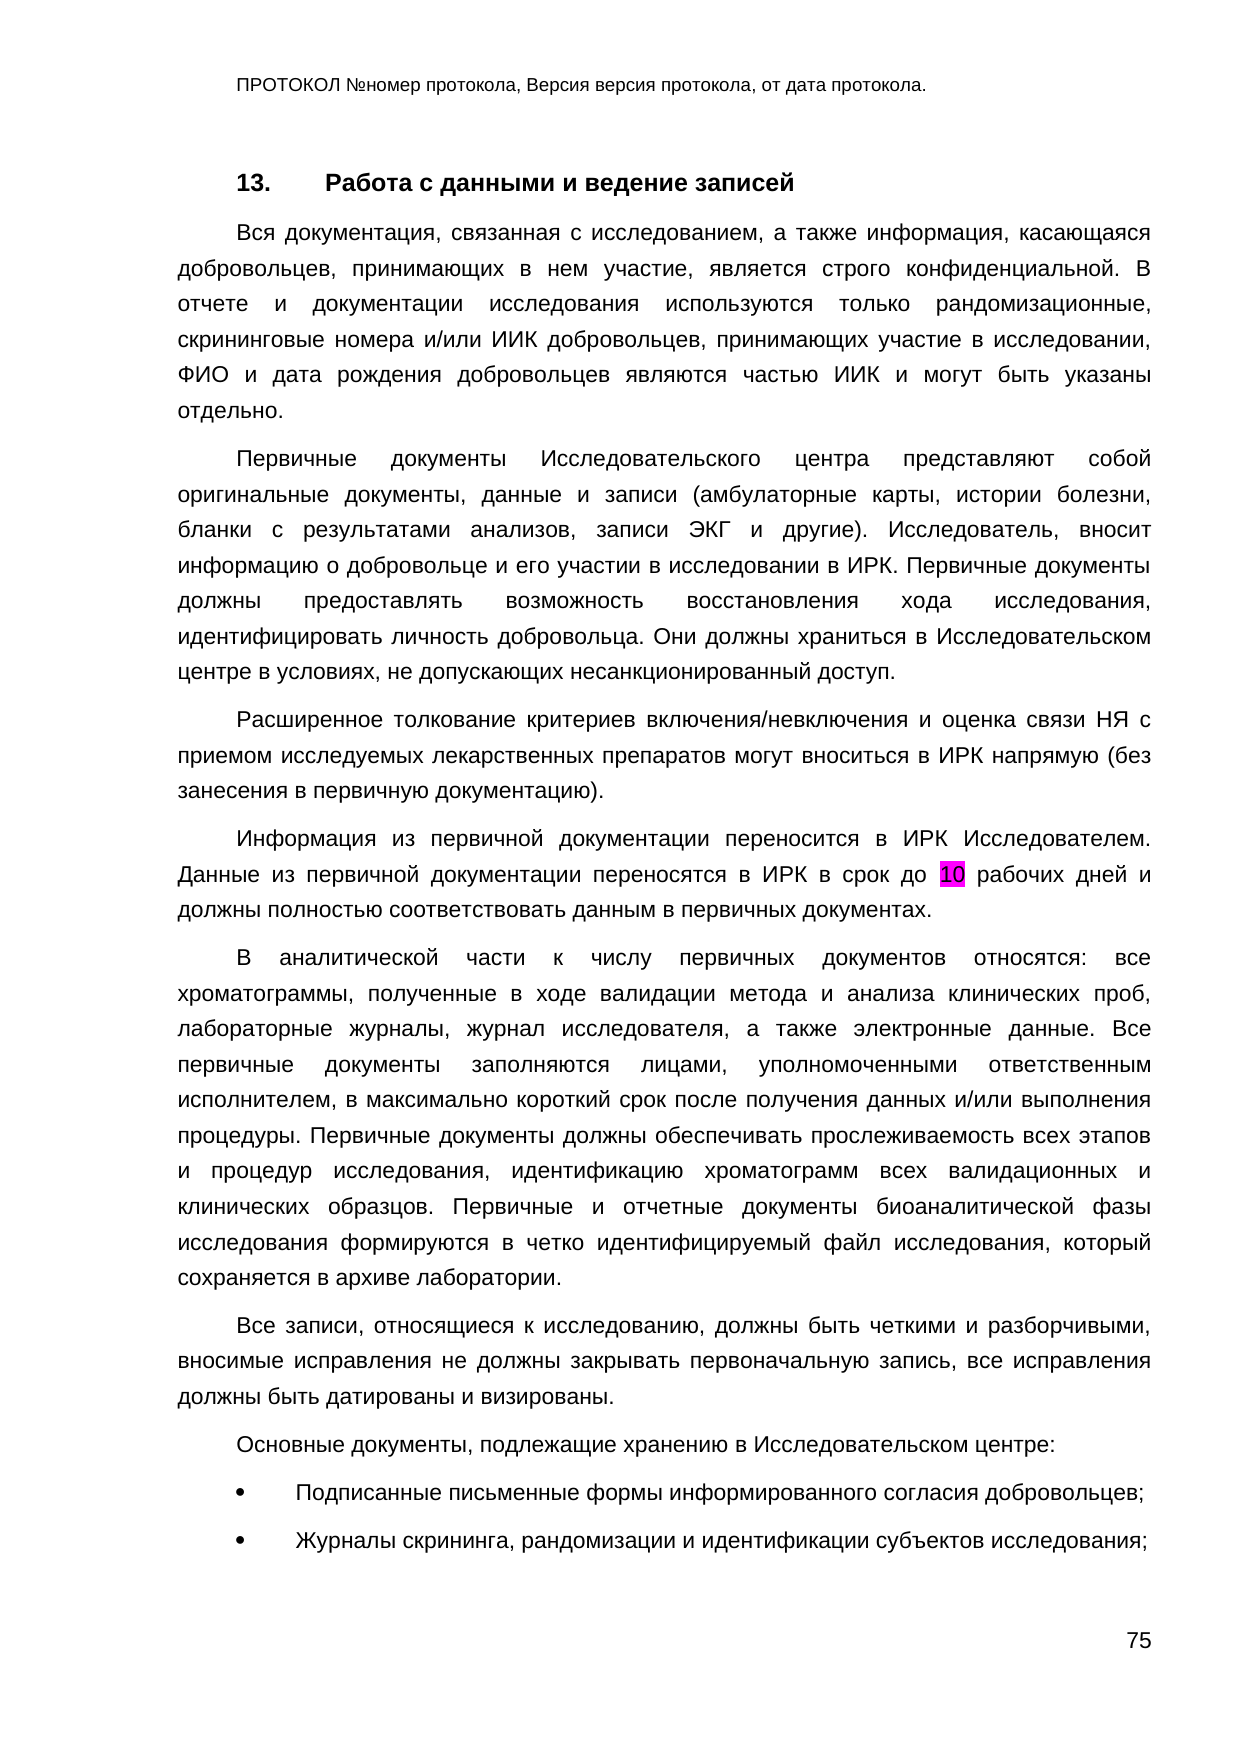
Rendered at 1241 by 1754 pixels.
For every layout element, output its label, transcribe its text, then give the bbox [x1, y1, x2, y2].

text Информация из первичной документации переносится в ИРК Исследователем. Данные из первичной документации переносятся в ИРК в срок до 10 рабочих дней и должны полностью соответствовать данным в первичных документах. [177, 825, 1152, 923]
text Первичные документы Исследовательского центра представляют собой оригинальные документы, данные и записи (амбулаторные карты, истории болезни, бланки с результатами анализов, записи ЭКГ и другие). Исследователь, вносит информацию о добровольце и его участии в исследовании в ИРК. Первичные документы должны предоставлять возможность восстановления хода исследования, идентифицировать личность добровольца. Они должны храниться в Исследовательском центре в условиях, не допускающих несанкционированный доступ. [177, 445, 1152, 684]
subtitle Работа с данными и ведение записей [236, 168, 1152, 197]
text Подписанные письменные формы информированного согласия добровольцев; [236, 1479, 1152, 1505]
text В аналитической части к числу первичных документов относятся: все хроматограммы, полученные в ходе валидации метода и анализа клинических проб, лабораторные журналы, журнал исследователя, а также электронные данные. Все первичные документы заполняются лицами, уполномоченными ответственным исполнителем, в максимально короткий срок после получения данных и/или выполнения процедуры. Первичные документы должны обеспечивать прослеживаемость всех этапов и процедур исследования, идентификацию хроматограмм всех валидационных и клинических образцов. Первичные и отчетные документы биоаналитической фазы исследования формируются в четко идентифицируемый файл исследования, который сохраняется в архиве лаборатории. [177, 944, 1152, 1290]
text Вся документация, связанная с исследованием, а также информация, касающаяся добровольцев, принимающих в нем участие, является строго конфиденциальной. В отчете и документации исследования используются только рандомизационные, скрининговые номера и/или ИИК добровольцев, принимающих участие в исследовании, ФИО и дата рождения добровольцев являются частью ИИК и могут быть указаны отдельно. [177, 219, 1152, 423]
text Расширенное толкование критериев включения/невключения и оценка связи НЯ с приемом исследуемых лекарственных препаратов могут вноситься в ИРК напрямую (без занесения в первичную документацию). [177, 706, 1152, 803]
text Все записи, относящиеся к исследованию, должны быть четкими и разборчивыми, вносимые исправления не должны закрывать первоначальную запись, все исправления должны быть датированы и визированы. [177, 1312, 1152, 1409]
text Журналы скрининга, рандомизации и идентификации субъектов исследования; [236, 1527, 1152, 1553]
text Основные документы, подлежащие хранению в Исследовательском центре: [177, 1431, 1152, 1457]
